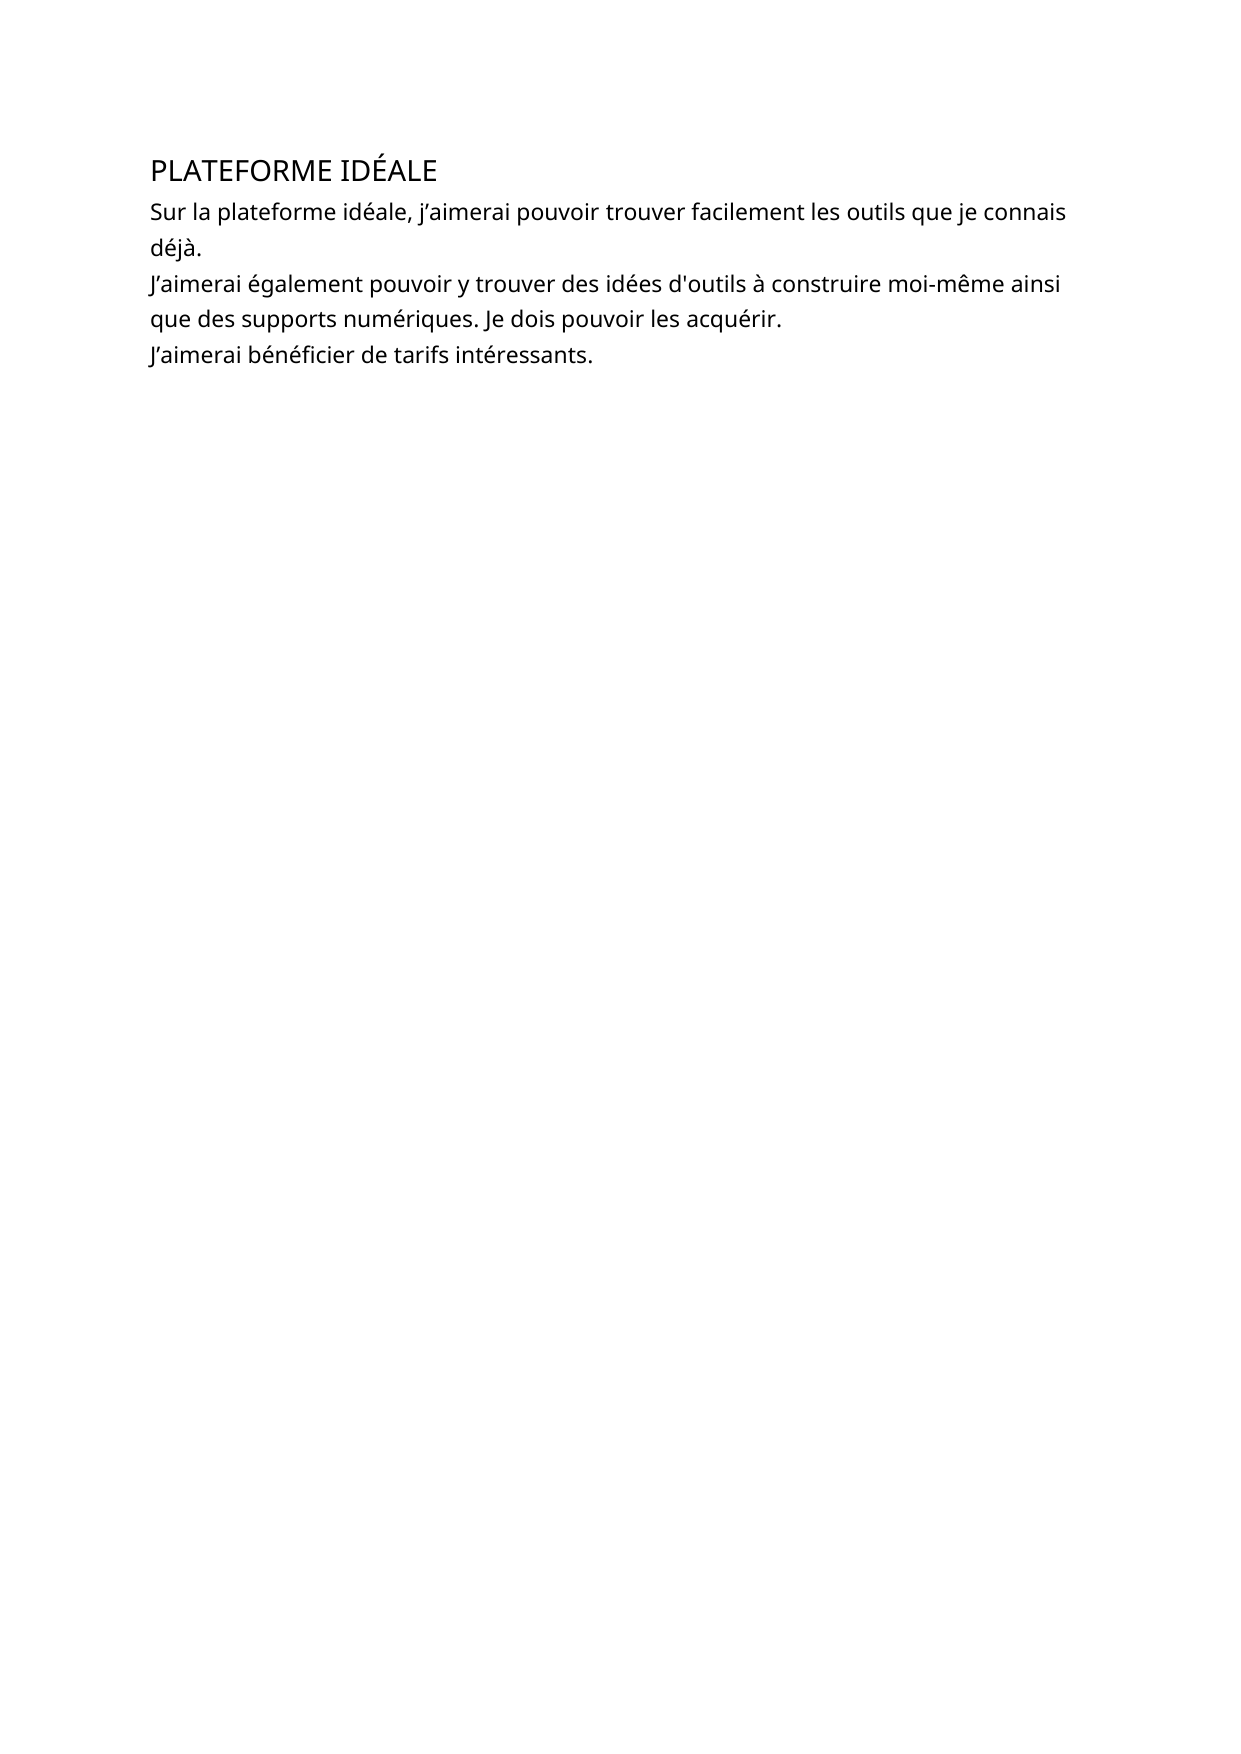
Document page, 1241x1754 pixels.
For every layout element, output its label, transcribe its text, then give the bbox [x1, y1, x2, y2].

subtitle PLATEFORME IDÉALE [150, 150, 1090, 190]
text J’aimerai bénéficier de tarifs intéressants. [150, 339, 1090, 371]
text J’aimerai également pouvoir y trouver des idées d'outils à construire moi-même ainsi que des supports numériques. Je dois pouvoir les acquérir. [150, 267, 1090, 335]
text Sur la plateforme idéale, j’aimerai pouvoir trouver facilement les outils que je connais déjà. [150, 196, 1090, 263]
